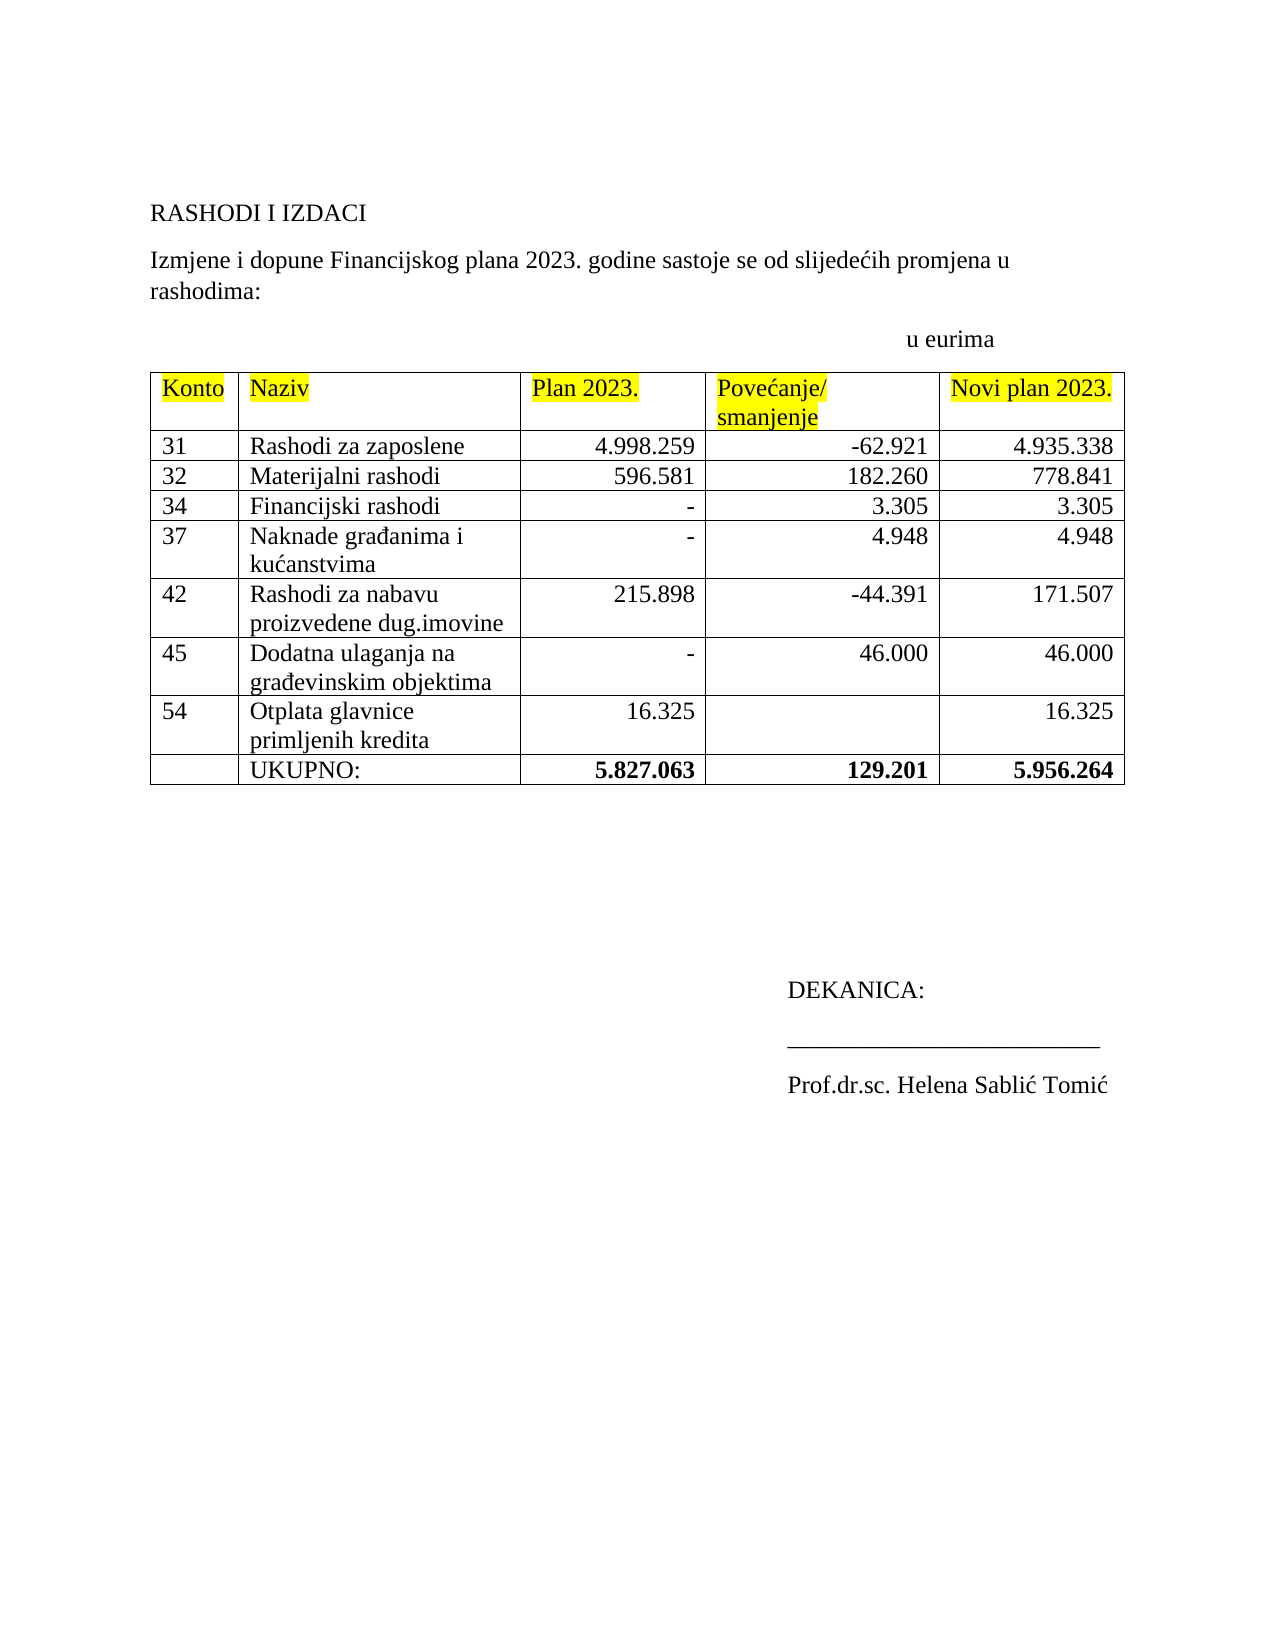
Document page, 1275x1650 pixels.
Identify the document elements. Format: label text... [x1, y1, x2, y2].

table_cell 45 [151, 638, 238, 695]
table_cell 182.260 [706, 461, 939, 490]
table_cell 31 [151, 431, 238, 460]
text Izmjene i dopune Financijskog plana 2023. godine sastoje se od slijedećih promjena u rashodima: [150, 245, 1125, 305]
text u eurima [150, 324, 1125, 353]
table_cell 4.948 [706, 521, 939, 578]
table_header Konto [151, 373, 238, 430]
table_cell 596.581 [521, 461, 705, 490]
table_cell 4.998.259 [521, 431, 705, 460]
table_cell 54 [151, 696, 238, 754]
table_cell 129.201 [706, 755, 939, 784]
table_header Novi plan 2023. [940, 373, 1124, 430]
text RASHODI I IZDACI [150, 198, 1125, 226]
table_cell [151, 755, 238, 784]
table_cell Otplata glavnice primljenih kredita [239, 696, 520, 754]
table_header Naziv [239, 373, 520, 430]
table_cell 16.325 [521, 696, 705, 754]
table_cell 46.000 [706, 638, 939, 695]
text DEKANICA: [150, 975, 1125, 1003]
table_cell 4.948 [940, 521, 1124, 578]
table_cell Financijski rashodi [239, 491, 520, 520]
table_cell 215.898 [521, 579, 705, 637]
table_cell 778.841 [940, 461, 1124, 490]
table_cell 32 [151, 461, 238, 490]
table_cell - [521, 638, 705, 695]
table_cell 42 [151, 579, 238, 637]
table_cell - [521, 491, 705, 520]
table_cell 37 [151, 521, 238, 578]
table_cell 34 [151, 491, 238, 520]
table_cell 171.507 [940, 579, 1124, 637]
table_cell Dodatna ulaganja na građevinskim objektima [239, 638, 520, 695]
text Prof.dr.sc. Helena Sablić Tomić [150, 1070, 1125, 1099]
table_header Povećanje/smanjenje [818, 373, 939, 430]
table_cell 5.827.063 [521, 755, 705, 784]
table_cell Naknade građanima i kućanstvima [239, 521, 520, 578]
table_cell 46.000 [940, 638, 1124, 695]
table_cell 4.935.338 [940, 431, 1124, 460]
table_cell 3.305 [940, 491, 1124, 520]
text _________________________ [150, 1022, 1125, 1051]
table_cell 5.956.264 [940, 755, 1124, 784]
table_cell 16.325 [940, 696, 1124, 754]
table_cell -44.391 [706, 579, 939, 637]
table_cell UKUPNO: [239, 755, 520, 784]
table_cell [706, 696, 939, 754]
table_cell Rashodi za nabavu proizvedene dug.imovine [239, 579, 520, 637]
table_header Plan 2023. [521, 373, 705, 430]
table_cell Rashodi za zaposlene [239, 431, 520, 460]
table_cell 3.305 [706, 491, 939, 520]
table_cell Materijalni rashodi [239, 461, 520, 490]
table_cell -62.921 [706, 431, 939, 460]
table_cell - [521, 521, 705, 578]
